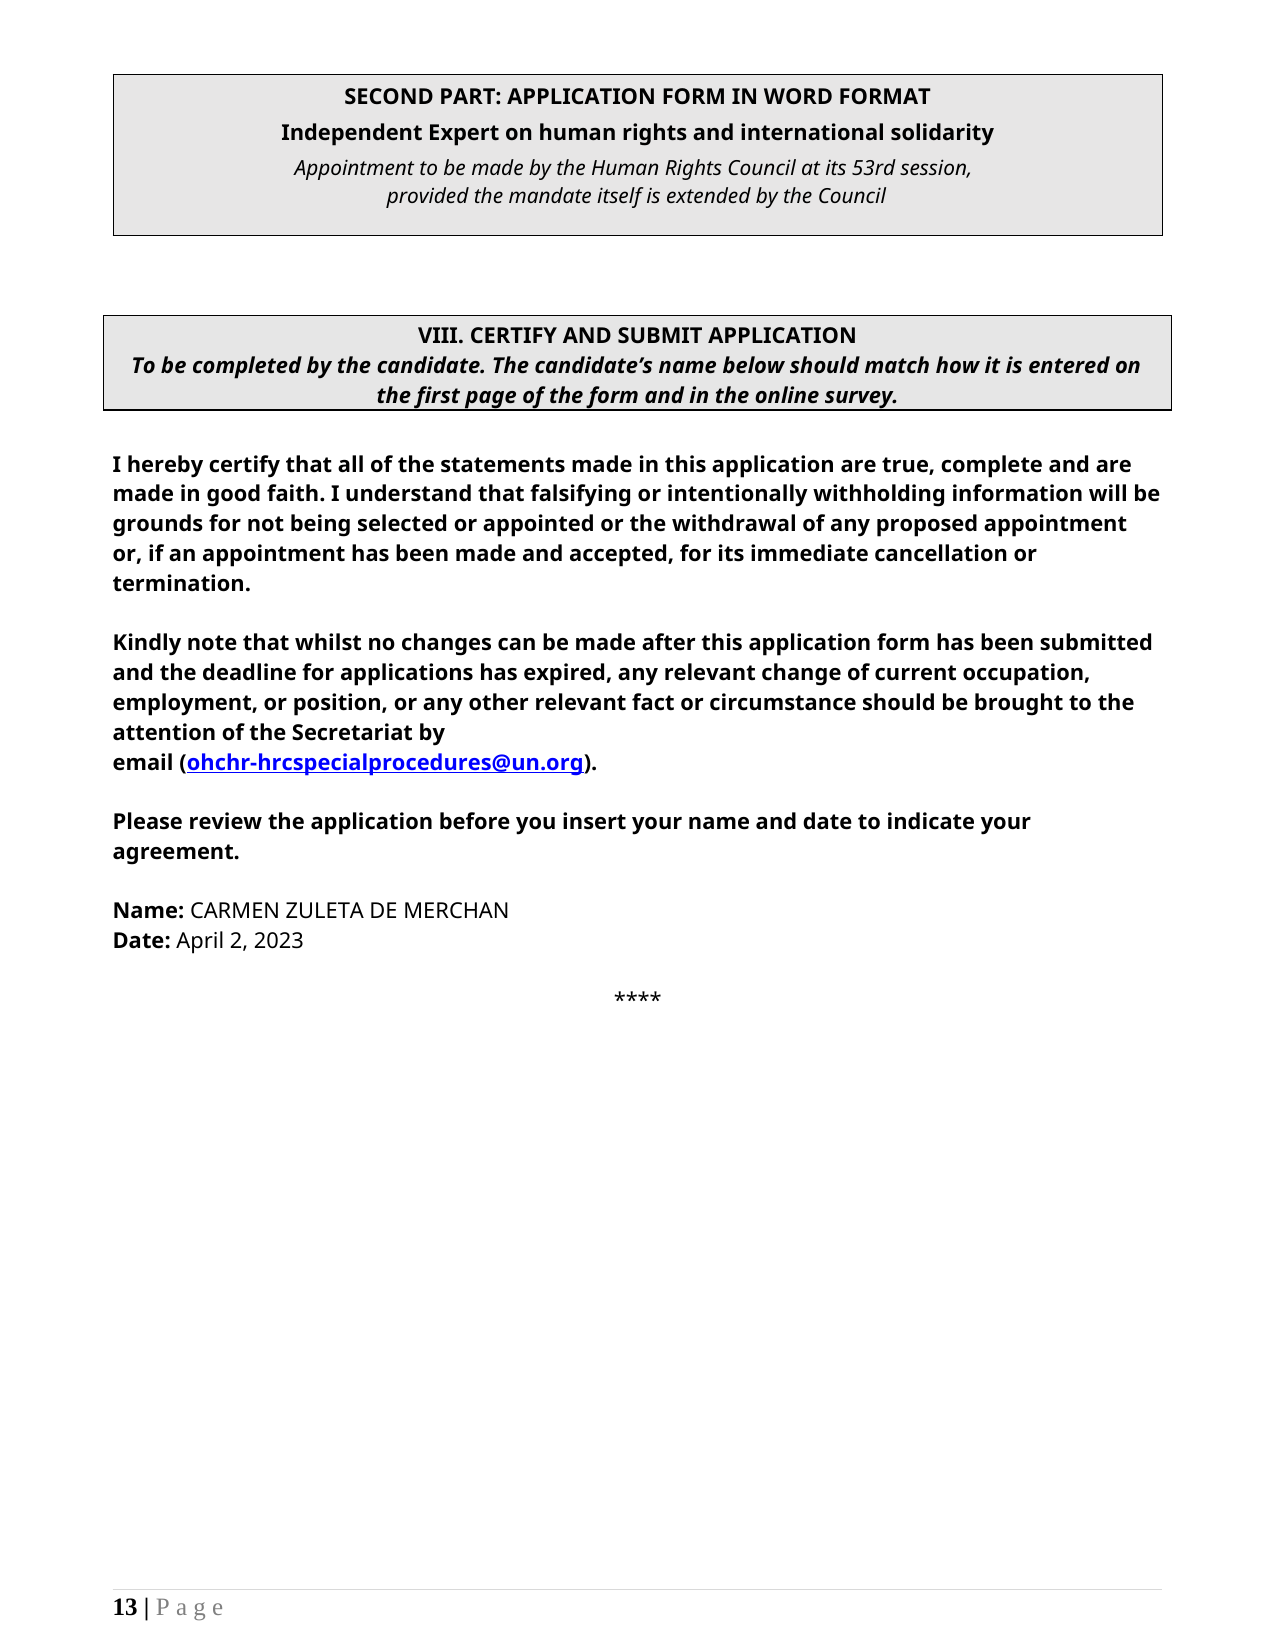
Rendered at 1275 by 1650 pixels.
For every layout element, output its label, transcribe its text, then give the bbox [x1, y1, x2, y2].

text VIII. CERTIFY AND SUBMIT APPLICATION To be completed by the candidate. The candidate’s name below should match how it is entered on the first page of the form and in the online survey. [104, 316, 1171, 409]
text **** [112, 985, 1162, 1015]
text Name: CARMEN ZULETA DE MERCHAN [112, 896, 1162, 925]
text I hereby certify that all of the statements made in this application are true, complete and are made in good faith. I understand that falsifying or intentionally withholding information will be grounds for not being selected or appointed or the withdrawal of any proposed appointment or, if an appointment has been made and accepted, for its immediate cancellation or termination. Kindly note that whilst no changes can be made after this application form has been submitted and the deadline for applications has expired, any relevant change of current occupation, employment, or position, or any other relevant fact or circumstance should be brought to the attention of the Secretariat by email (ohchr-hrcspecialprocedures@un.org). [112, 449, 1162, 776]
text Date: April 2, 2023 [112, 925, 1162, 955]
text Please review the application before you insert your name and date to indicate your agreement. [112, 806, 1162, 866]
